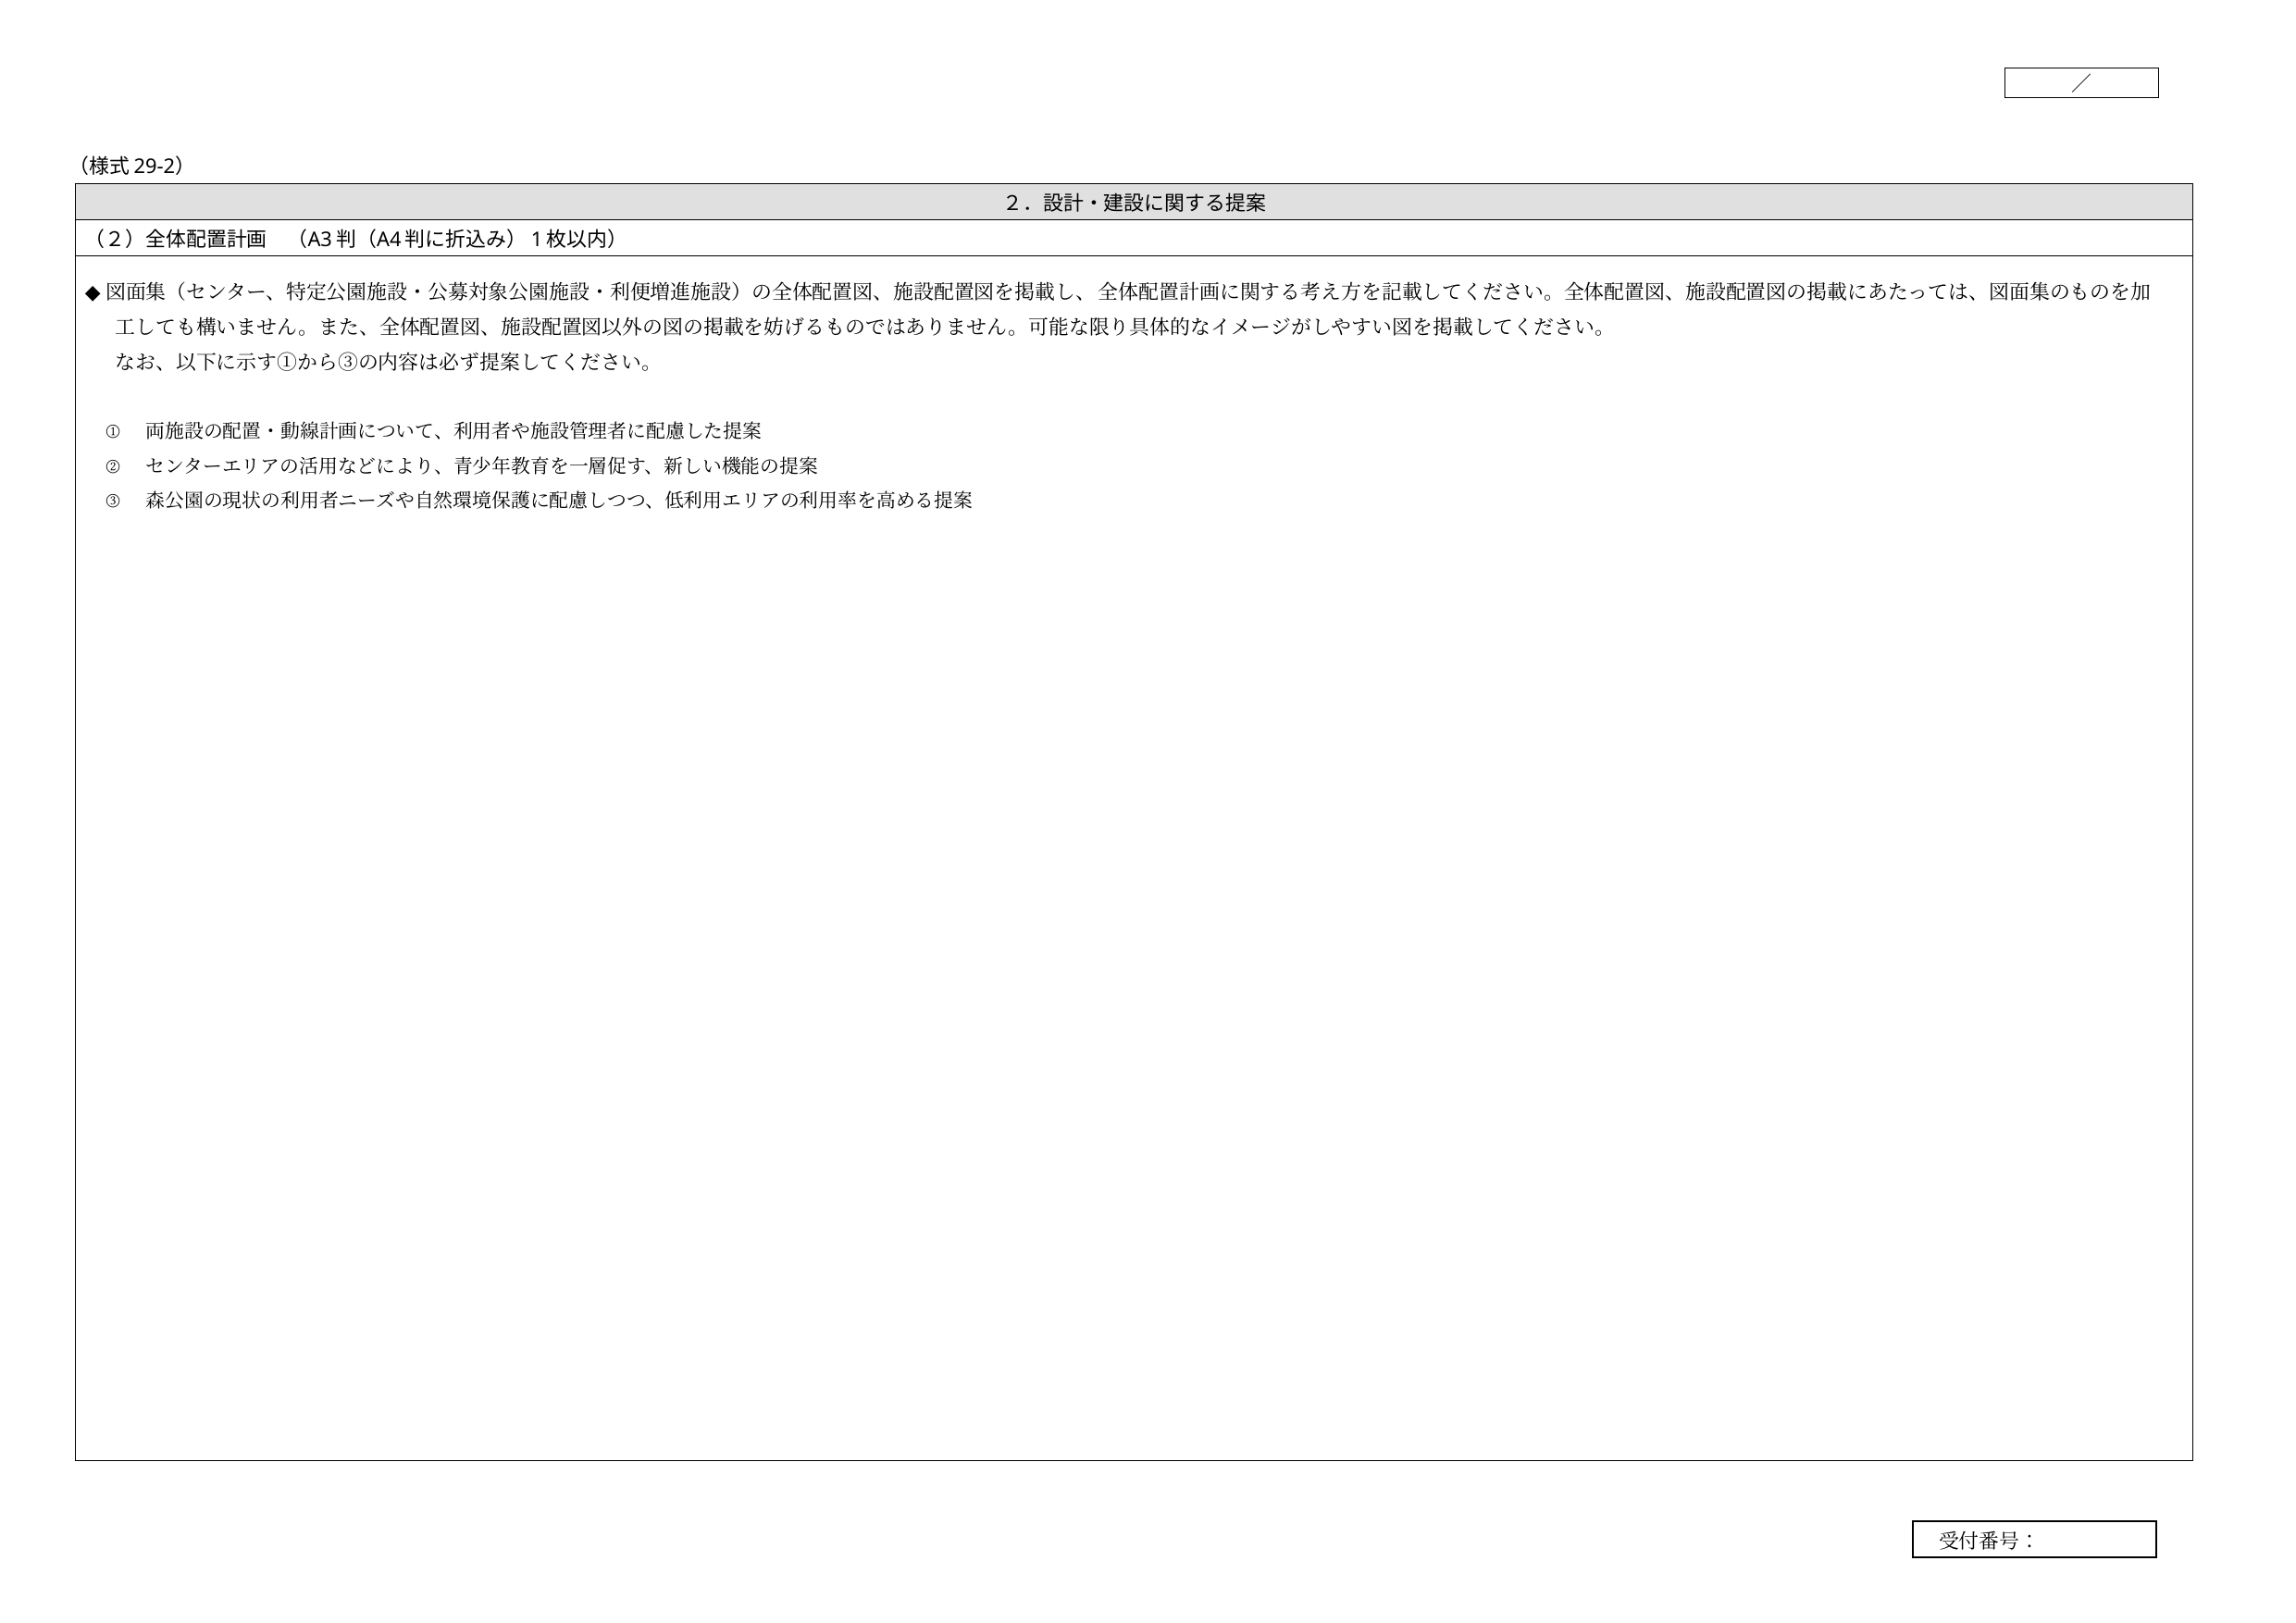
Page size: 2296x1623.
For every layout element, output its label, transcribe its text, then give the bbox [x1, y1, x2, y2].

table_header ２．設計・建設に関する提案 [76, 184, 2192, 219]
title （様式29-2） [68, 149, 2159, 183]
table_cell （２）全体配置計画 （A3判（A4判に折込み） 1枚以内） [76, 220, 2192, 255]
table_cell ◆ 図面集（センター、特定公園施設・公募対象公園施設・利便増進施設）の全体配置図、施設配置図を掲載し、全体配置計画に関する考え方を記載してください。全体配置図、施設配置図の掲載にあたっては、図面集のものを加工しても構いません。また、全体配置図、施設配置図以外の図の掲載を妨げるものではありません。可能な限り具体的なイメージがしやすい図を掲載してください。 なお、以下に示す①から③の内容は必ず提案してください。 両施設の配置・動線計画について、利用者や施設管理者に配慮した提案 センターエリアの活用などにより、青少年教育を一層促す、新しい機能の提案 森公園の現状の利用者ニーズや自然環境保護に配慮しつつ、低利用エリアの利用率を高める提案 [76, 256, 2192, 1460]
